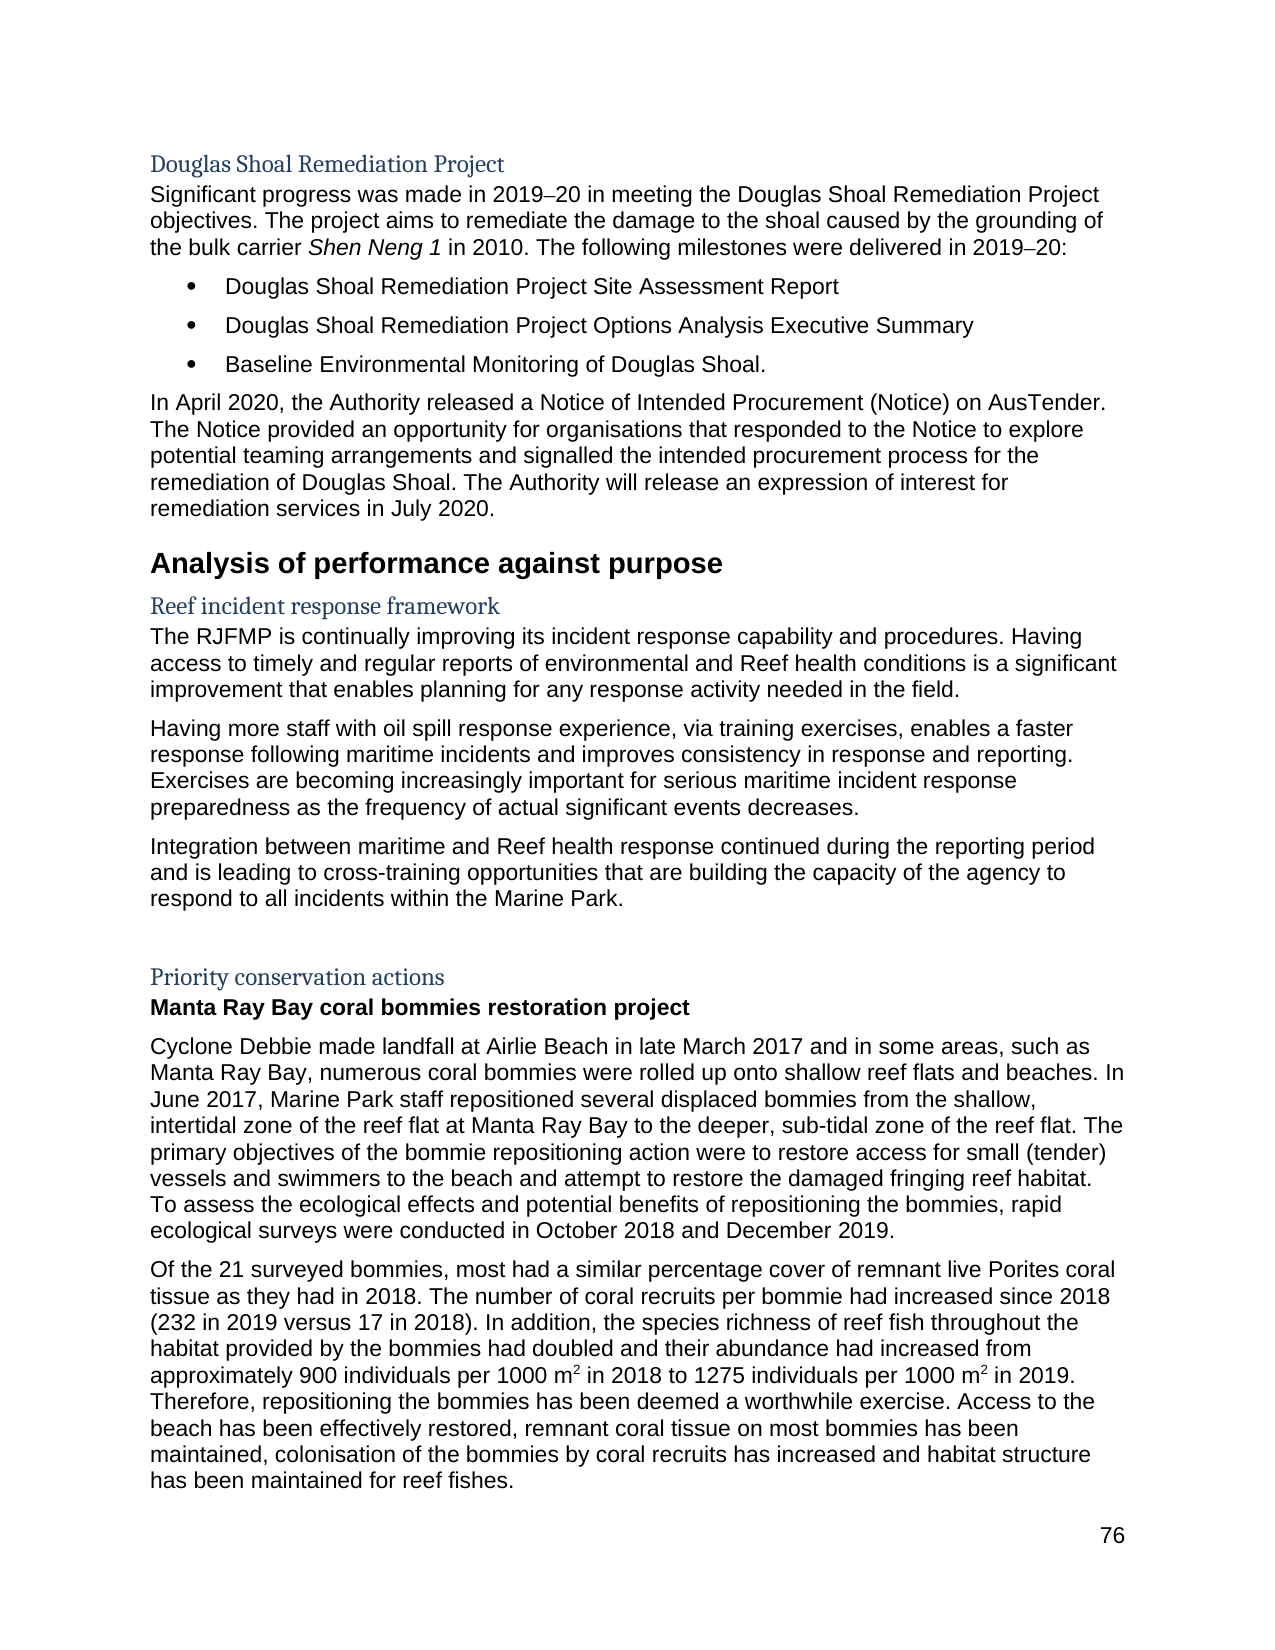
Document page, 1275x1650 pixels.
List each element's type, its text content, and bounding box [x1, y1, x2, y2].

text Having more staff with oil spill response experience, via training exercises, enables a faster response following maritime incidents and improves consistency in response and reporting. Exercises are becoming increasingly important for serious maritime incident response preparedness as the frequency of actual significant events decreases. [150, 715, 1125, 820]
text Significant progress was made in 2019–20 in meeting the Douglas Shoal Remediation Project objectives. The project aims to remediate the damage to the shoal caused by the grounding of the bulk carrier Shen Neng 1 in 2010. The following milestones were delivered in 2019–20: [150, 181, 1125, 260]
text Integration between maritime and Reef health response continued during the reporting period and is leading to cross-training opportunities that are building the capacity of the agency to respond to all incidents within the Marine Park. [150, 833, 1125, 912]
list Baseline Environmental Monitoring of Douglas Shoal. [187, 351, 1125, 377]
list Douglas Shoal Remediation Project Site Assessment Report [187, 273, 1125, 299]
list Douglas Shoal Remediation Project Options Analysis Executive Summary [187, 312, 1125, 338]
text The RJFMP is continually improving its incident response capability and procedures. Having access to timely and regular reports of environmental and Reef health conditions is a significant improvement that enables planning for any response activity needed in the field. [150, 623, 1125, 702]
subtitle Priority conservation actions [150, 963, 1125, 992]
text Of the 21 surveyed bommies, most had a similar percentage cover of remnant live Porites coral tissue as they had in 2018. The number of coral recruits per bommie had increased since 2018 (232 in 2019 versus 17 in 2018). In addition, the species richness of reef fish throughout the habitat provided by the bommies had doubled and their abundance had increased from approximately 900 individuals per 1000 m2 in 2018 to 1275 individuals per 1000 m2 in 2019. Therefore, repositioning the bommies has been deemed a worthwhile exercise. Access to the beach has been effectively restored, remnant coral tissue on most bommies has been maintained, colonisation of the bommies by coral recruits has increased and habitat structure has been maintained for reef fishes. [150, 1256, 1125, 1493]
text In April 2020, the Authority released a Notice of Intended Procurement (Notice) on AusTender. The Notice provided an opportunity for organisations that responded to the Notice to explore potential teaming arrangements and signalled the intended procurement process for the remediation of Douglas Shoal. The Authority will release an expression of interest for remediation services in July 2020. [150, 389, 1125, 521]
text Manta Ray Bay coral bommies restoration project [150, 994, 1125, 1021]
text Cyclone Debbie made landfall at Airlie Beach in late March 2017 and in some areas, such as Manta Ray Bay, numerous coral bommies were rolled up onto shallow reef flats and beaches. In June 2017, Marine Park staff repositioned several displaced bommies from the shallow, intertidal zone of the reef flat at Manta Ray Bay to the deeper, sub-tidal zone of the reef flat. The primary objectives of the bommie repositioning action were to restore access for small (tender) vessels and swimmers to the beach and attempt to restore the damaged fringing reef habitat. To assess the ecological effects and potential benefits of repositioning the bommies, rapid ecological surveys were conducted in October 2018 and December 2019. [150, 1033, 1125, 1244]
subtitle Douglas Shoal Remediation Project [150, 150, 1125, 179]
subtitle Analysis of performance against purpose [150, 546, 1125, 580]
subtitle Reef incident response framework [150, 592, 1125, 621]
